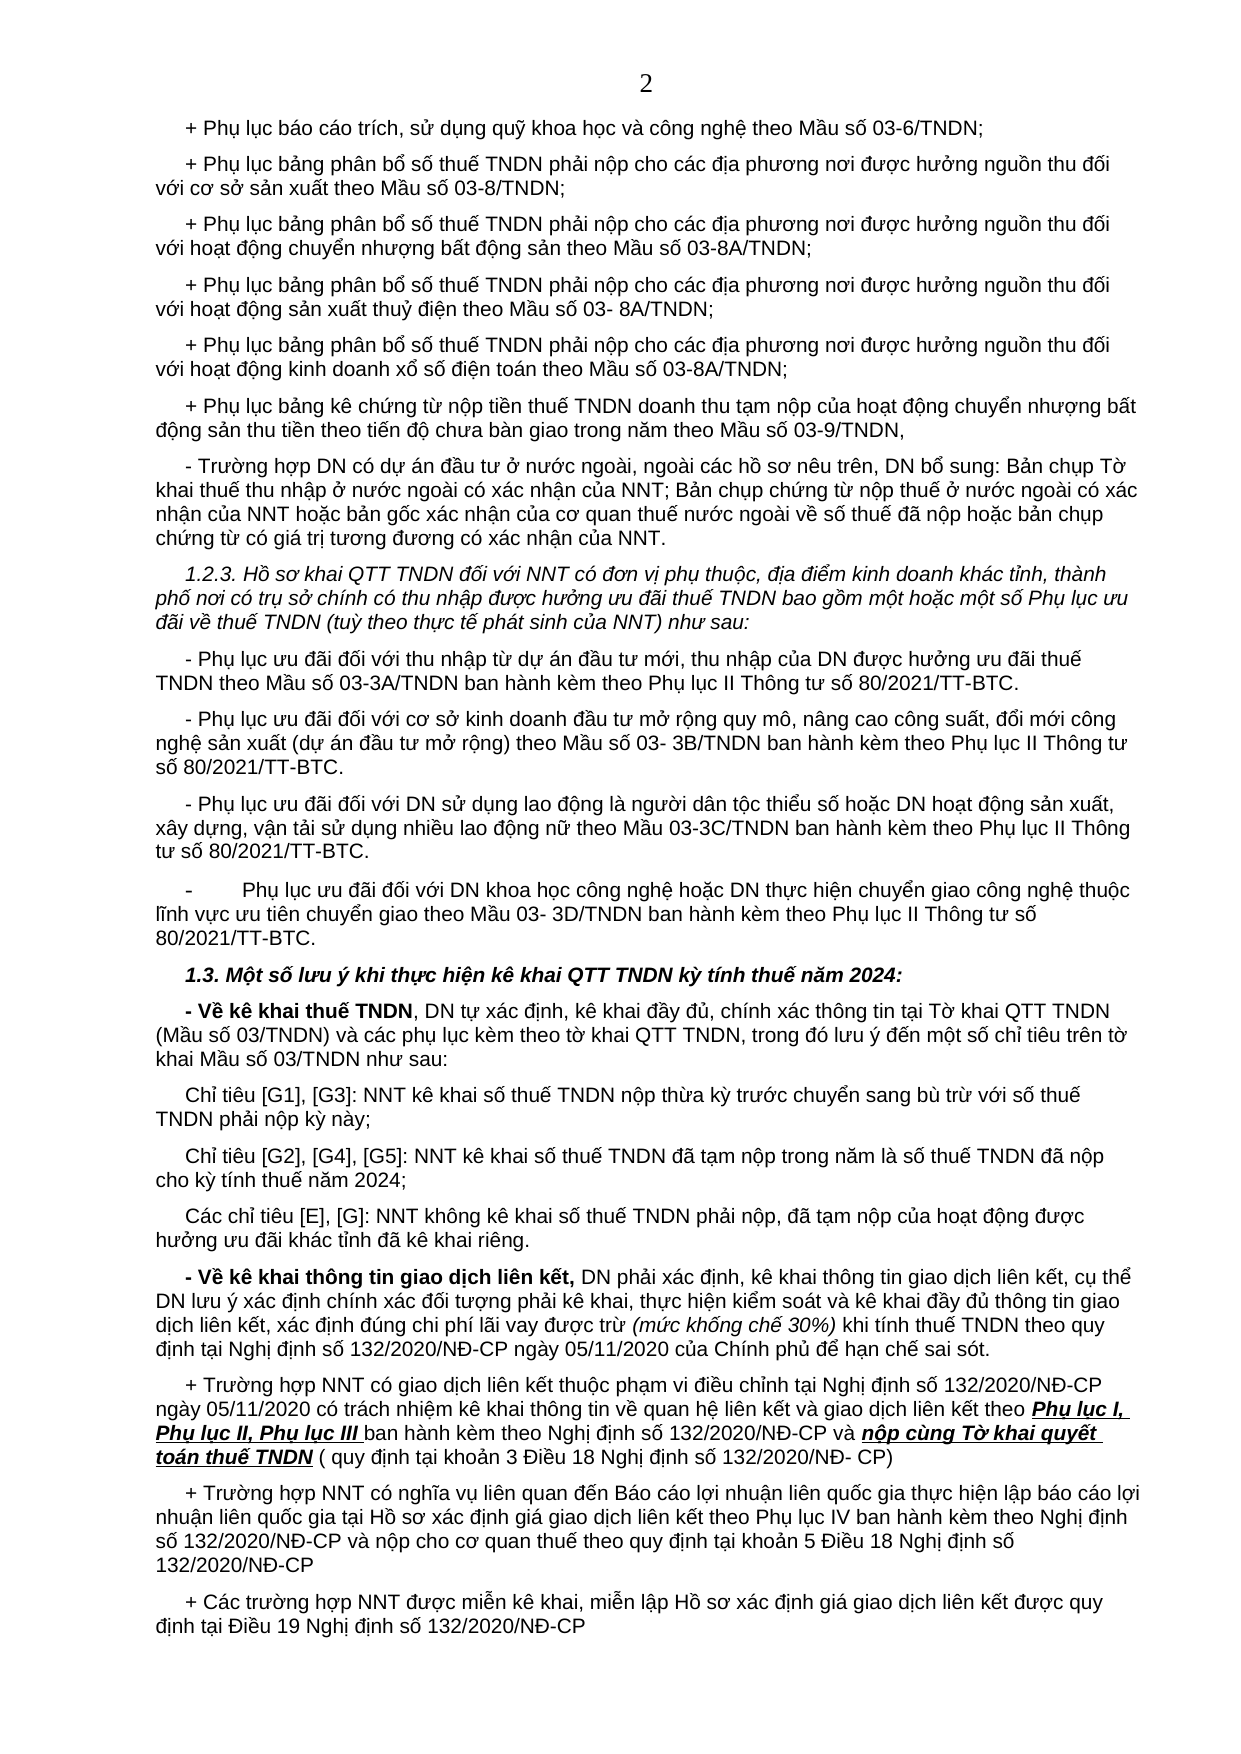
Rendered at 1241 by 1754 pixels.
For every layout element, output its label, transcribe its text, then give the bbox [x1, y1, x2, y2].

text - Phụ lục ưu đãi đối với thu nhập từ dự án đầu tư mới, thu nhập của DN được hưởng ưu đãi thuế TNDN theo Mầu số 03-3A/TNDN ban hành kèm theo Phụ lục II Thông tư số 80/2021/TT-BTC. [155, 647, 1144, 694]
text + Phụ lục bảng phân bổ số thuế TNDN phải nộp cho các địa phương nơi được hưởng nguồn thu đối với hoạt động sản xuất thuỷ điện theo Mầu số 03- 8A/TNDN; [155, 273, 1144, 321]
text + Trường hợp NNT có nghĩa vụ liên quan đến Báo cáo lợi nhuận liên quốc gia thực hiện lập báo cáo lợi nhuận liên quốc gia tại Hồ sơ xác định giá giao dịch liên kết theo Phụ lục IV ban hành kèm theo Nghị định số 132/2020/NĐ-CP và nộp cho cơ quan thuế theo quy định tại khoản 5 Điều 18 Nghị định số 132/2020/NĐ-CP [155, 1481, 1144, 1577]
text Chỉ tiêu [G2], [G4], [G5]: NNT kê khai số thuế TNDN đã tạm nộp trong năm là số thuế TNDN đã nộp cho kỳ tính thuế năm 2024; [155, 1144, 1144, 1192]
text + Phụ lục bảng kê chứng từ nộp tiền thuế TNDN doanh thu tạm nộp của hoạt động chuyển nhượng bất động sản thu tiền theo tiến độ chưa bàn giao trong năm theo Mầu số 03-9/TNDN, [155, 393, 1144, 441]
text Chỉ tiêu [G1], [G3]: NNT kê khai số thuế TNDN nộp thừa kỳ trước chuyển sang bù trừ với số thuế TNDN phải nộp kỳ này; [155, 1083, 1144, 1131]
text Các chỉ tiêu [E], [G]: NNT không kê khai số thuế TNDN phải nộp, đã tạm nộp của hoạt động được hưởng ưu đãi khác tỉnh đã kê khai riêng. [155, 1204, 1144, 1252]
text + Trường hợp NNT có giao dịch liên kết thuộc phạm vi điều chỉnh tại Nghị định số 132/2020/NĐ-CP ngày 05/11/2020 có trách nhiệm kê khai thông tin về quan hệ liên kết và giao dịch liên kết theo Phụ lục I, Phụ lục II, Phụ lục III ban hành kèm theo Nghị định số 132/2020/NĐ-CP và nộp cùng Tờ khai quyết toán thuế TNDN ( quy định tại khoản 3 Điều 18 Nghị định số 132/2020/NĐ- CP) [155, 1373, 1144, 1469]
list Phụ lục ưu đãi đối với DN khoa học công nghệ hoặc DN thực hiện chuyển giao công nghệ thuộc lĩnh vực ưu tiên chuyển giao theo Mầu 03- 3D/TNDN ban hành kèm theo Phụ lục II Thông tư số 80/2021/TT-BTC. [155, 876, 1144, 950]
text + Phụ lục bảng phân bổ số thuế TNDN phải nộp cho các địa phương nơi được hưởng nguồn thu đối với hoạt động kinh doanh xổ số điện toán theo Mầu số 03-8A/TNDN; [155, 333, 1144, 381]
text + Phụ lục bảng phân bổ số thuế TNDN phải nộp cho các địa phương nơi được hưởng nguồn thu đối với hoạt động chuyển nhượng bất động sản theo Mầu số 03-8A/TNDN; [155, 212, 1144, 260]
text 1.3. Một số lưu ý khi thực hiện kê khai QTT TNDN kỳ tính thuế năm 2024: [155, 962, 1144, 986]
text 1.2.3. Hồ sơ khai QTT TNDN đối với NNT có đơn vị phụ thuộc, địa điểm kinh doanh khác tỉnh, thành phố nơi có trụ sở chính có thu nhập được hưởng ưu đãi thuế TNDN bao gồm một hoặc một số Phụ lục ưu đãi về thuế TNDN (tuỳ theo thực tế phát sinh của NNT) như sau: [155, 562, 1144, 634]
text - Về kê khai thông tin giao dịch liên kết, DN phải xác định, kê khai thông tin giao dịch liên kết, cụ thể DN lưu ý xác định chính xác đối tượng phải kê khai, thực hiện kiểm soát và kê khai đầy đủ thông tin giao dịch liên kết, xác định đúng chi phí lãi vay được trừ (mức khống chế 30%) khi tính thuế TNDN theo quy định tại Nghị định số 132/2020/NĐ-CP ngày 05/11/2020 của Chính phủ để hạn chế sai sót. [155, 1264, 1144, 1360]
text - Phụ lục ưu đãi đối với DN sử dụng lao động là người dân tộc thiểu số hoặc DN hoạt động sản xuất, xây dựng, vận tải sử dụng nhiều lao động nữ theo Mầu 03-3C/TNDN ban hành kèm theo Phụ lục II Thông tư số 80/2021/TT-BTC. [155, 791, 1144, 863]
text - Trường hợp DN có dự án đầu tư ở nước ngoài, ngoài các hồ sơ nêu trên, DN bổ sung: Bản chụp Tờ khai thuế thu nhập ở nước ngoài có xác nhận của NNT; Bản chụp chứng từ nộp thuế ở nước ngoài có xác nhận của NNT hoặc bản gốc xác nhận của cơ quan thuế nước ngoài về số thuế đã nộp hoặc bản chụp chứng từ có giá trị tương đương có xác nhận của NNT. [155, 454, 1144, 550]
text + Phụ lục bảng phân bổ số thuế TNDN phải nộp cho các địa phương nơi được hưởng nguồn thu đối với cơ sở sản xuất theo Mầu số 03-8/TNDN; [155, 152, 1144, 200]
text - Về kê khai thuế TNDN, DN tự xác định, kê khai đầy đủ, chính xác thông tin tại Tờ khai QTT TNDN (Mầu số 03/TNDN) và các phụ lục kèm theo tờ khai QTT TNDN, trong đó lưu ý đến một số chỉ tiêu trên tờ khai Mầu số 03/TNDN như sau: [155, 999, 1144, 1071]
text - Phụ lục ưu đãi đối với cơ sở kinh doanh đầu tư mở rộng quy mô, nâng cao công suất, đổi mới công nghệ sản xuất (dự án đầu tư mở rộng) theo Mầu số 03- 3B/TNDN ban hành kèm theo Phụ lục II Thông tư số 80/2021/TT-BTC. [155, 707, 1144, 779]
text + Phụ lục báo cáo trích, sử dụng quỹ khoa học và công nghệ theo Mầu số 03-6/TNDN; [155, 115, 1144, 139]
text + Các trường hợp NNT được miễn kê khai, miễn lập Hồ sơ xác định giá giao dịch liên kết được quy định tại Điều 19 Nghị định số 132/2020/NĐ-CP [155, 1589, 1144, 1637]
